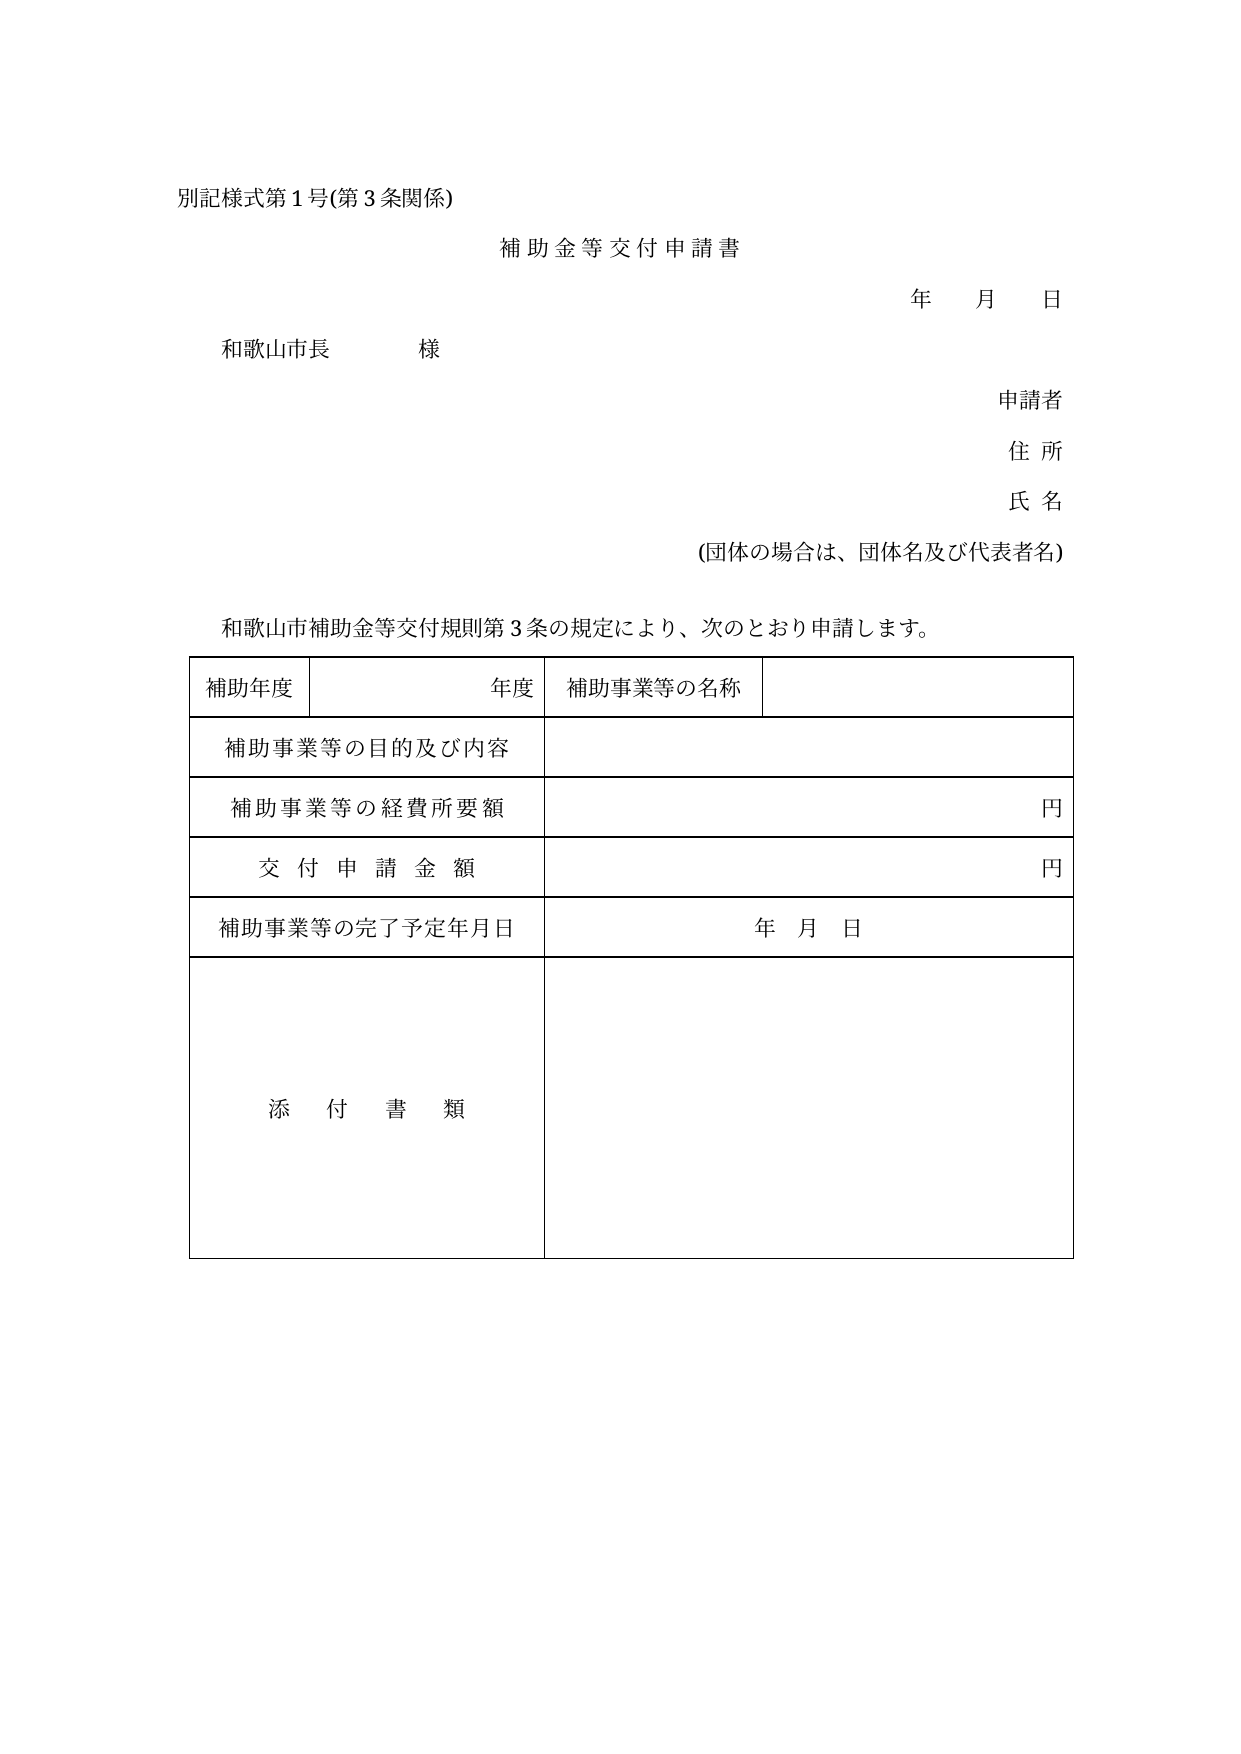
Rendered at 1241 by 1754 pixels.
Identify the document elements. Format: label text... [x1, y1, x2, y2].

table_cell 補助事業等の経費所要額 [190, 778, 544, 836]
table_cell 添付書類 [190, 958, 544, 1258]
text 住所 [177, 432, 1063, 467]
table_header 年度 [310, 658, 544, 716]
table_header 補助事業等の名称 [545, 658, 762, 716]
text 補助金等交付申請書 [177, 230, 1063, 264]
text 氏名 [177, 483, 1063, 518]
text 和歌山市補助金等交付規則第3条の規定により、次のとおり申請します。 [177, 609, 1063, 644]
text (団体の場合は、団体名及び代表者名) [177, 533, 1063, 568]
text 年 月 日 [177, 280, 1063, 315]
table_cell 年月日 [545, 898, 1073, 956]
table_cell [545, 718, 1073, 776]
table_cell 円 [545, 778, 1073, 836]
text 申請者 [177, 382, 1063, 416]
table_header [763, 658, 1073, 716]
table_header 補助年度 [190, 658, 309, 716]
table_cell 円 [545, 838, 1073, 896]
text 別記様式第1号(第3条関係) [177, 179, 1063, 214]
table_cell [545, 958, 1073, 1258]
table_cell 交付申請金額 [190, 838, 544, 896]
table_cell 補助事業等の目的及び内容 [190, 718, 544, 776]
table_cell 補助事業等の完了予定年月日 [190, 898, 544, 956]
text 和歌山市長 様 [177, 331, 1063, 366]
